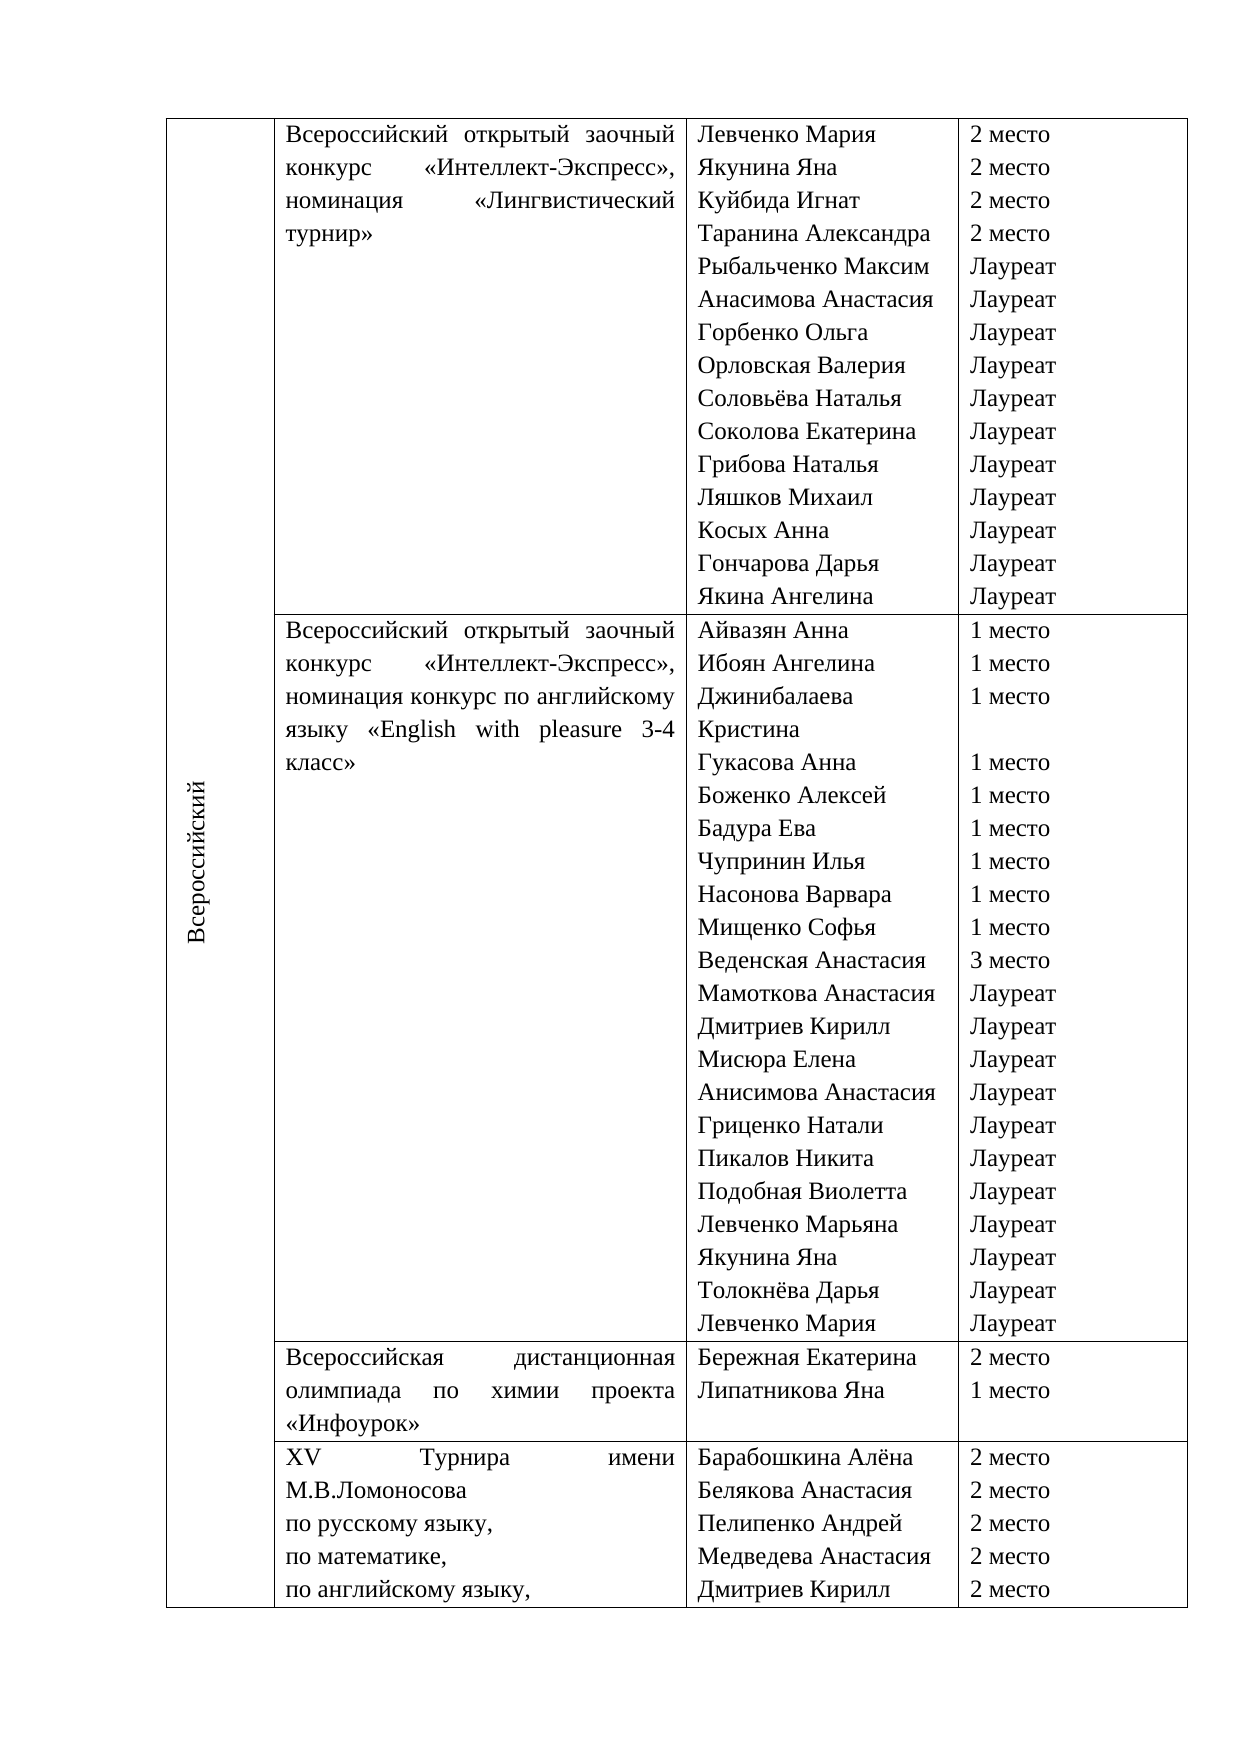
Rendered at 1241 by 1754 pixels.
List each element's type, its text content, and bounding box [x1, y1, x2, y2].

table_cell Левченко Мария Якунина Яна Куйбида Игнат Таранина Александра Рыбальченко Максим Анасимова Анастасия Горбенко Ольга Орловская Валерия Соловьёва Наталья Соколова Екатерина Грибова Наталья Ляшков Михаил Косых Анна Гончарова Дарья Якина Ангелина [687, 119, 958, 614]
table_cell 2 место 1 место [959, 1342, 1187, 1441]
table_cell Всероссийский открытый заочный конкурс «Интеллект-Экспресс», номинация конкурс по английскому языку «English with pleasure 3-4 класс» [275, 615, 686, 1341]
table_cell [687, 1442, 958, 1607]
table_cell Всероссийская дистанционная олимпиада по химии проекта «Инфоурок» [275, 1342, 686, 1441]
table_cell Айвазян Анна Ибоян Ангелина Джинибалаева Кристина Гукасова Анна Боженко Алексей Бадура Ева Чупринин Илья Насонова Варвара Мищенко Софья Веденская Анастасия Мамоткова Анастасия Дмитриев Кирилл Мисюра Елена Анисимова Анастасия Гриценко Натали Пикалов Никита Подобная Виолетта Левченко Марьяна Якунина Яна Толокнёва Дарья Левченко Мария [687, 615, 958, 1341]
table_cell 2 место 2 место 2 место 2 место Лауреат Лауреат Лауреат Лауреат Лауреат Лауреат Лауреат Лауреат Лауреат Лауреат Лауреат [959, 119, 1187, 614]
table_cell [275, 1442, 686, 1607]
table_cell Всероссийский [167, 119, 274, 1607]
table_cell Всероссийский открытый заочный конкурс «Интеллект-Экспресс», номинация «Лингвистический турнир» [275, 119, 686, 614]
table_cell 1 место 1 место 1 место 1 место 1 место 1 место 1 место 1 место 1 место 3 место Лауреат Лауреат Лауреат Лауреат Лауреат Лауреат Лауреат Лауреат Лауреат Лауреат Лауреат [959, 615, 1187, 1341]
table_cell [959, 1442, 1187, 1607]
table_cell Бережная Екатерина Липатникова Яна [687, 1342, 958, 1441]
